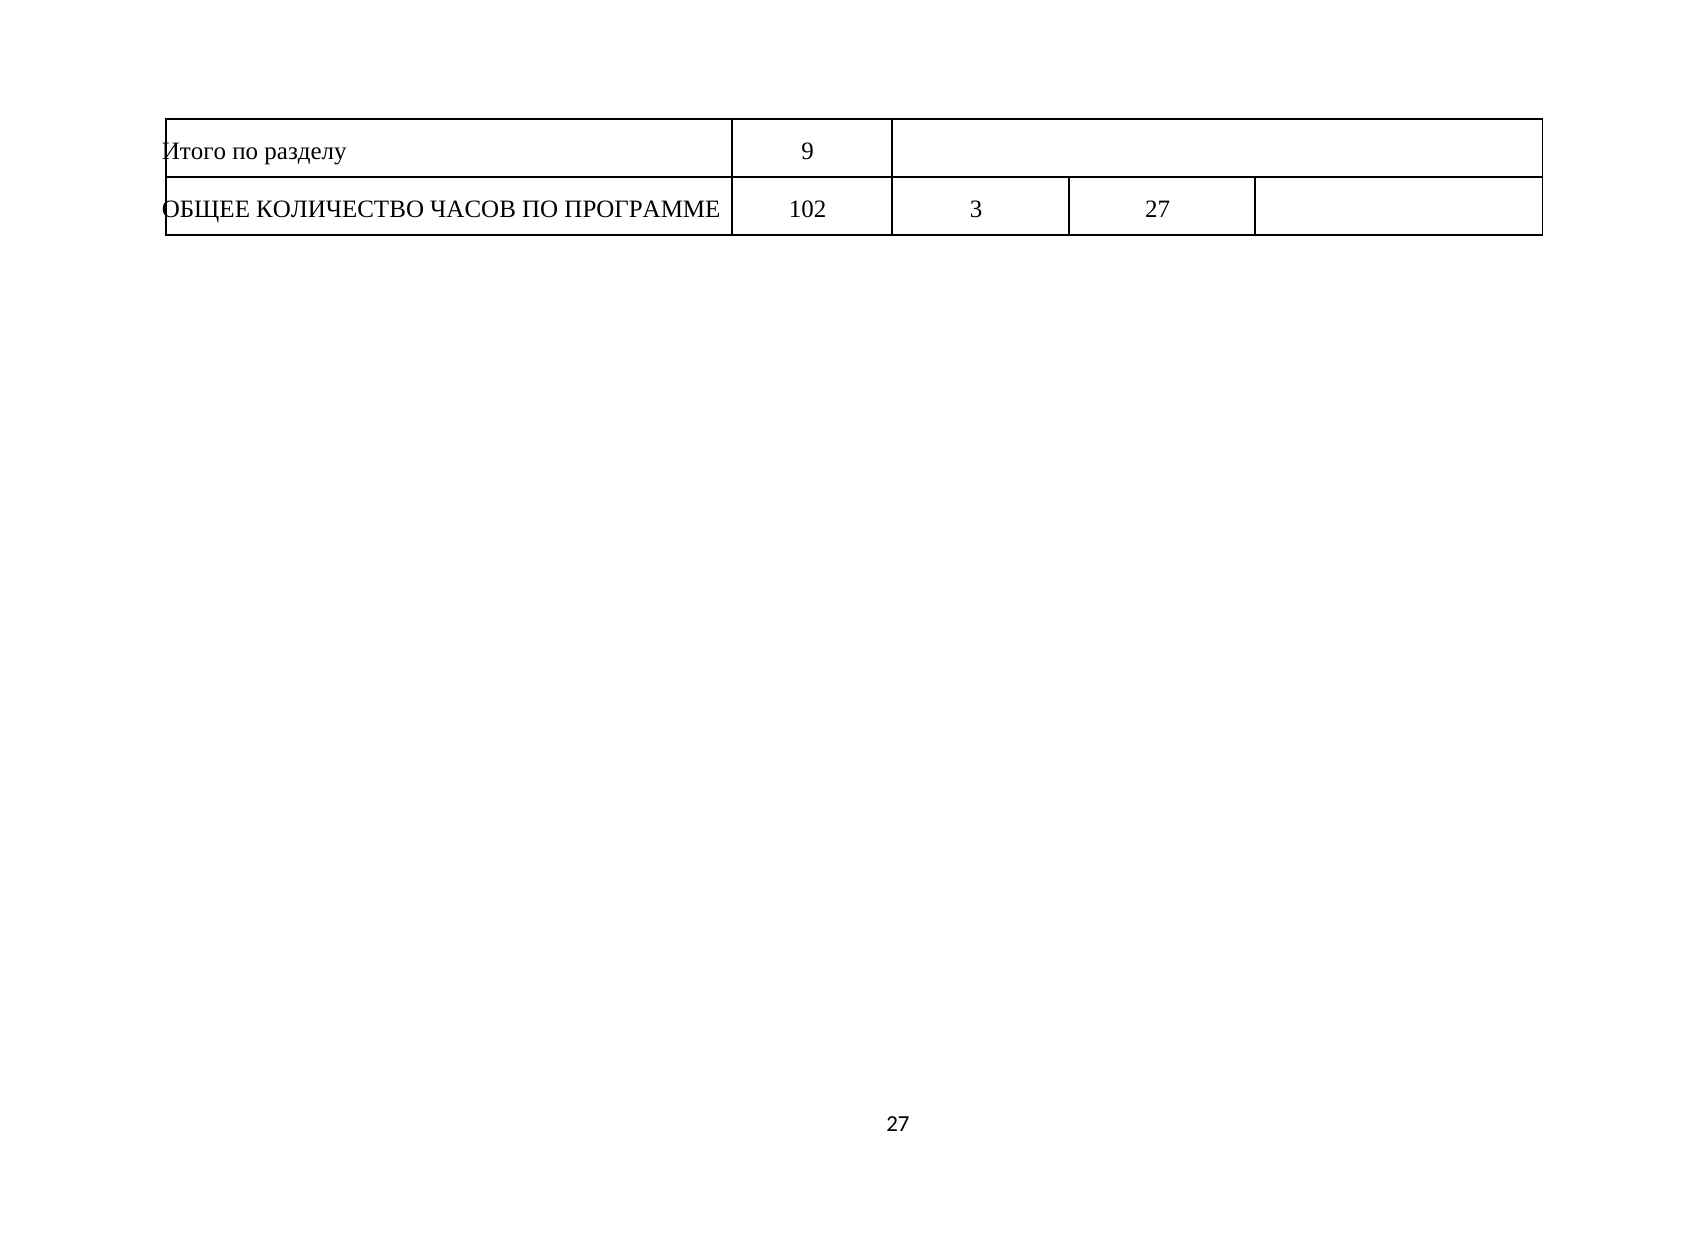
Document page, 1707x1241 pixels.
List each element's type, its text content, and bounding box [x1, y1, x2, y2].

table_cell Итого по разделу [167, 120, 731, 176]
table_cell 9 [733, 120, 891, 176]
table_cell 3 [893, 178, 1068, 234]
table_cell 27 [1070, 178, 1254, 234]
table_cell 102 [733, 178, 891, 234]
table_cell [1256, 178, 1542, 234]
table_cell [893, 120, 1542, 176]
table_cell ОБЩЕЕ КОЛИЧЕСТВО ЧАСОВ ПО ПРОГРАММЕ [167, 178, 731, 234]
